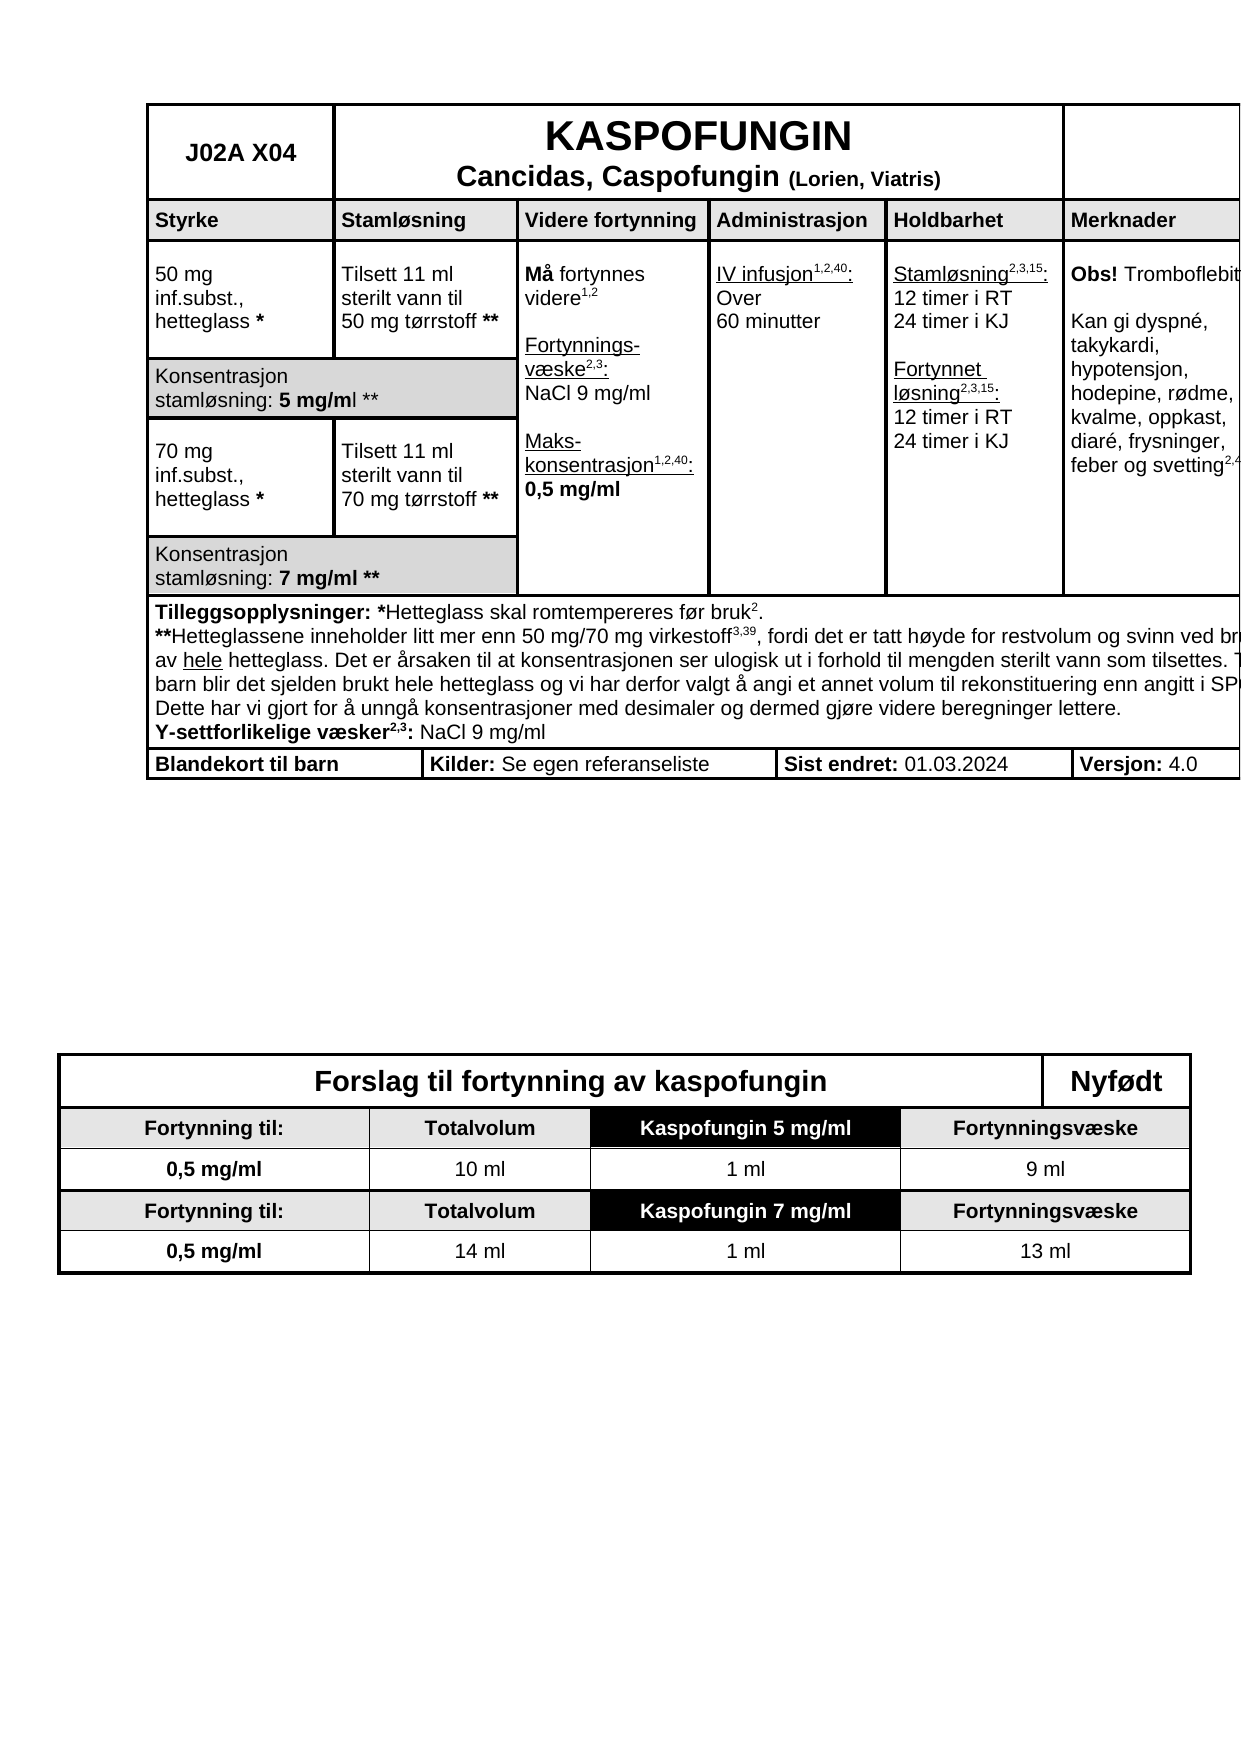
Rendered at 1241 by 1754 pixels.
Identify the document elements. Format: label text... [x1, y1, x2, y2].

table_cell Totalvolum [370, 1109, 590, 1147]
table_cell Administrasjon [711, 201, 884, 239]
table_cell Stamløsning2,3,15: 12 timer i RT 24 timer i KJ Fortynnet løsning2,3,15: 12 timer i RT 24 timer i KJ [888, 242, 1062, 593]
table_cell Kaspofungin 7 mg/ml [591, 1192, 900, 1230]
table_cell Fortynningsvæske [901, 1109, 1189, 1147]
table_cell 0,5 mg/ml [61, 1231, 369, 1271]
table_cell Tilsett 11 ml sterilt vann til 50 mg tørrstoff ** [336, 242, 516, 357]
table_cell Obs! Tromboflebitt2,4 Kan gi dyspné, takykardi, hypotensjon, hodepine, rødme, kvalme, oppkast, diaré, frysninger, feber og svetting2,4 [1065, 242, 1239, 593]
table_cell Videre fortynning [519, 201, 707, 239]
table_cell Kaspofungin 5 mg/ml [591, 1109, 900, 1147]
table_cell Stamløsning [336, 201, 516, 239]
table_cell Totalvolum [370, 1192, 590, 1230]
table_cell 9 ml [901, 1149, 1189, 1189]
table_cell 1 ml [591, 1149, 900, 1189]
table_cell Kilder: Se egen referanseliste [424, 750, 775, 777]
table_cell 70 mg inf.subst., hetteglass * [149, 420, 332, 534]
table_cell 50 mg inf.subst., hetteglass * [149, 242, 332, 357]
table_cell 0,5 mg/ml [61, 1149, 369, 1189]
table_cell Sist endret: 01.03.2024 [778, 750, 1071, 777]
table_cell Må fortynnes videre1,2 Fortynnings-væske2,3: NaCl 9 mg/ml Maks- konsentrasjon1,2,40: 0,5 mg/ml [519, 242, 707, 593]
table_cell Konsentrasjon stamløsning: 5 mg/ml ** [149, 360, 516, 416]
table_cell Konsentrasjon stamløsning: 7 mg/ml ** [149, 538, 516, 593]
table_header Forslag til fortynning av kaspofungin [61, 1056, 1041, 1106]
table_cell 13 ml [901, 1231, 1189, 1271]
table_cell IV infusjon1,2,40: Over 60 minutter [711, 242, 884, 593]
table_cell 1 ml [591, 1231, 900, 1271]
table_cell 14 ml [370, 1231, 590, 1271]
table_header KASPOFUNGIN Cancidas, Caspofungin (Lorien, Viatris) [336, 106, 1062, 198]
table_cell Fortynningsvæske [901, 1192, 1189, 1230]
table_cell Tilsett 11 ml sterilt vann til 70 mg tørrstoff ** [336, 420, 516, 534]
table_cell Fortynning til: [61, 1109, 369, 1147]
table_cell Versjon: 4.0 [1074, 750, 1239, 777]
table_cell Fortynning til: [61, 1192, 369, 1230]
table_cell Merknader [1065, 201, 1239, 239]
table_header Nyfødt [1044, 1056, 1189, 1106]
table_cell Tilleggsopplysninger: *Hetteglass skal romtempereres før bruk2. **Hetteglassene inneholder litt mer enn 50 mg/70 mg virkestoff3,39, fordi det er tatt høyde for restvolum og svinn ved bruk av hele hetteglass. Det er årsaken til at konsentrasjonen ser ulogisk ut i forhold til mengden sterilt vann som tilsettes. Til barn blir det sjelden brukt hele hetteglass og vi har derfor valgt å angi et annet volum til rekonstituering enn angitt i SPC. Dette har vi gjort for å unngå konsentrasjoner med desimaler og dermed gjøre videre beregninger lettere. Y-settforlikelige væsker2,3: NaCl 9 mg/ml [149, 597, 1239, 747]
table_header [1065, 106, 1239, 198]
table_cell 10 ml [370, 1149, 590, 1189]
table_cell Holdbarhet [888, 201, 1062, 239]
table_header J02A X04 [149, 106, 332, 198]
table_cell Styrke [149, 201, 332, 239]
table_cell Blandekort til barn [149, 750, 421, 777]
